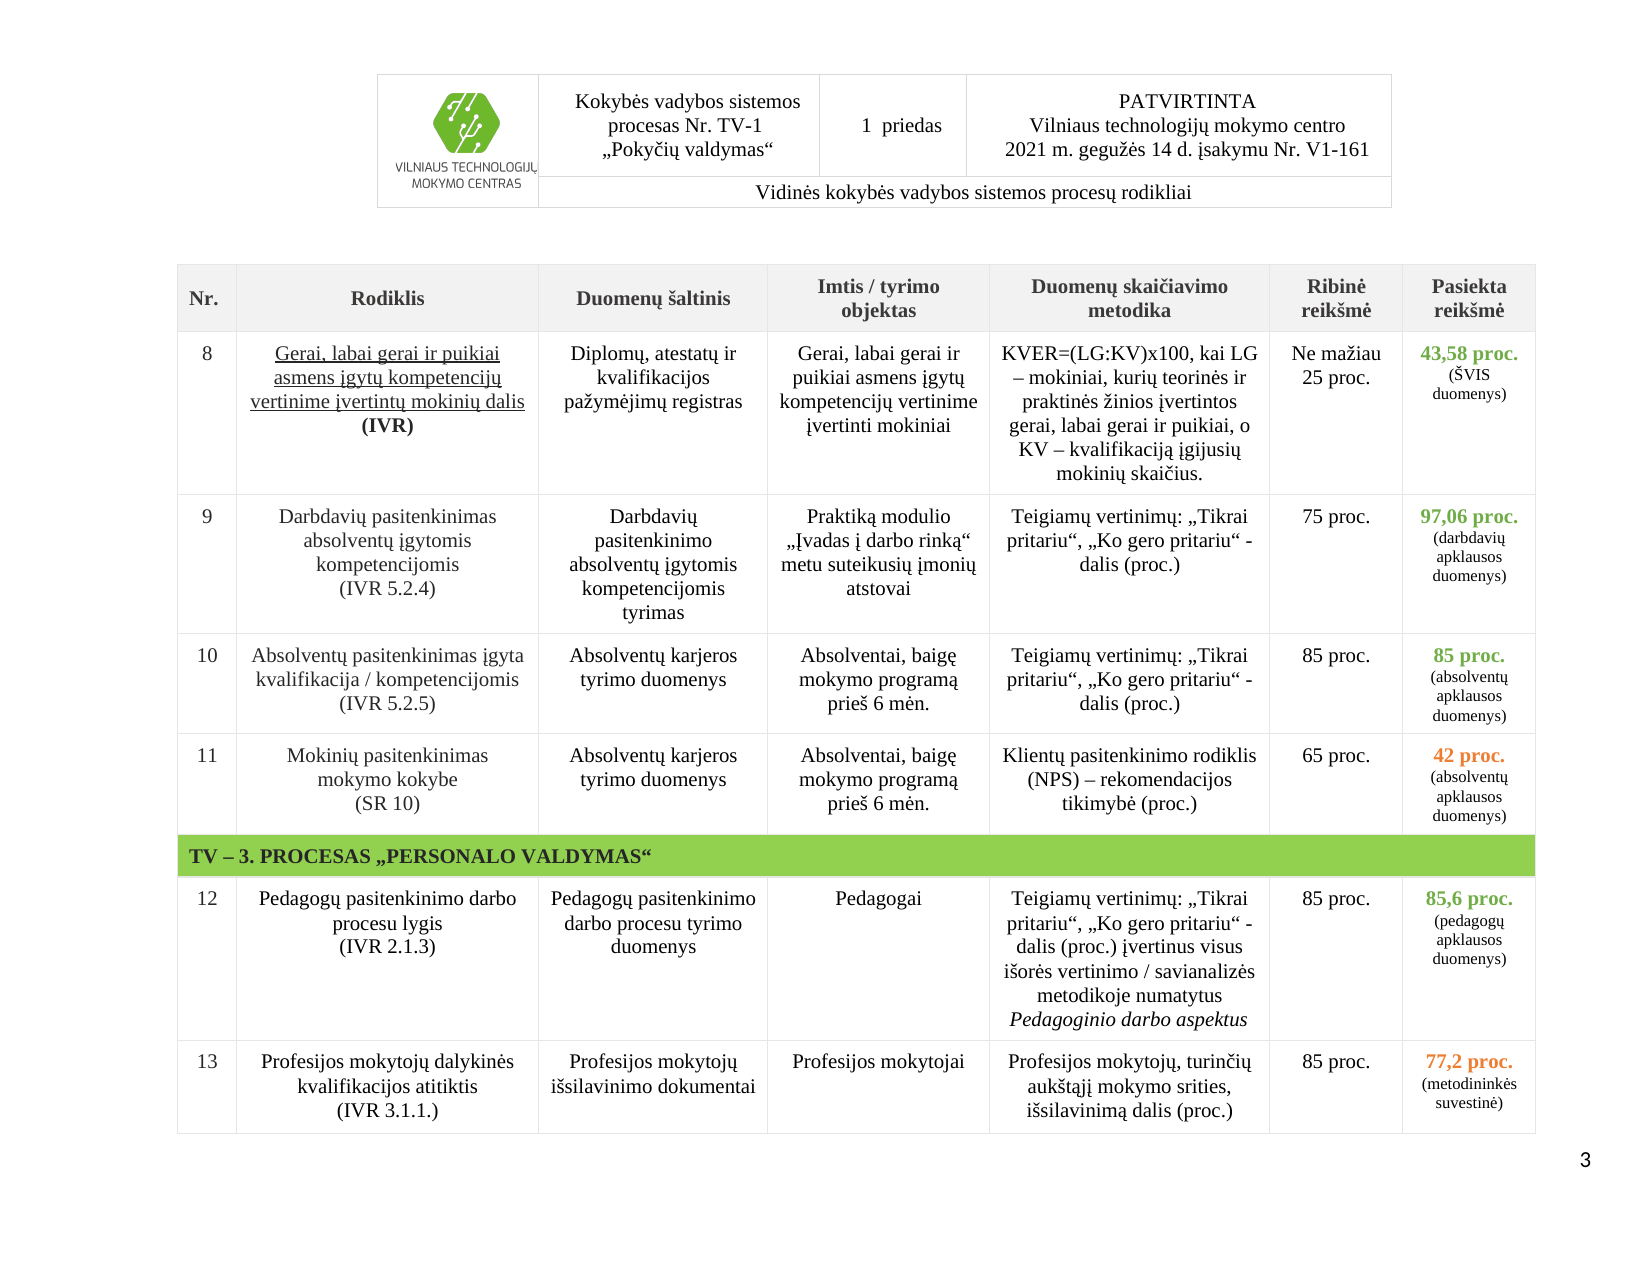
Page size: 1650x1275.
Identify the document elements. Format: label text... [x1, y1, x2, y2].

table_cell Gerai, labai gerai ir puikiai asmens įgytų kompetencijų vertinime įvertinti mokiniai [768, 332, 989, 494]
table_cell Profesijos mokytojų, turinčių aukštąjį mokymo srities, išsilavinimą dalis (proc.) [990, 1041, 1269, 1133]
table_cell Absolventų karjeros tyrimo duomenys [539, 634, 767, 733]
table_cell Diplomų, atestatų ir kvalifikacijos pažymėjimų registras [539, 332, 767, 494]
table_header Duomenų šaltinis [539, 265, 767, 331]
table_header Nr. [178, 265, 236, 331]
table_cell Teigiamų vertinimų: „Tikrai pritariu“, „Ko gero pritariu“ -dalis (proc.) įvertinus visus išorės vertinimo / savianalizės metodikoje numatytus Pedagoginio darbo aspektus [990, 878, 1269, 1039]
table_cell 12 [178, 878, 236, 1039]
table_cell Absolventų karjeros tyrimo duomenys [539, 734, 767, 834]
table_cell 77,2 proc. (metodininkės suvestinė) [1403, 1041, 1535, 1133]
table_cell Pedagogai [768, 878, 989, 1039]
table_cell Darbdavių pasitenkinimo absolventų įgytomis kompetencijomis tyrimas [539, 495, 767, 633]
table_cell Klientų pasitenkinimo rodiklis (NPS) – rekomendacijos tikimybė (proc.) [990, 734, 1269, 834]
table_header Ribinė reikšmė [1270, 265, 1402, 331]
table_cell 65 proc. [1270, 734, 1402, 834]
table_cell 43,58 proc. (ŠVIS duomenys) [1403, 332, 1535, 494]
table_cell TV – 3. PROCESAS „PERSONALO VALDYMAS“ [178, 835, 1535, 876]
table_cell Pedagogų pasitenkinimo darbo procesu tyrimo duomenys [539, 878, 767, 1039]
table_cell Teigiamų vertinimų: „Tikrai pritariu“, „Ko gero pritariu“ -dalis (proc.) [990, 495, 1269, 633]
table_header Imtis / tyrimo objektas [768, 265, 989, 331]
table_cell 13 [178, 1041, 236, 1133]
table_cell Pedagogų pasitenkinimo darbo procesu lygis (IVR 2.1.3) [237, 878, 538, 1039]
table_cell 75 proc. [1270, 495, 1402, 633]
table_cell Praktiką modulio „Įvadas į darbo rinką“ metu suteikusių įmonių atstovai [768, 495, 989, 633]
table_header Rodiklis [237, 265, 538, 331]
table_cell 85 proc. [1270, 634, 1402, 733]
table_cell 85 proc. (absolventų apklausos duomenys) [1403, 634, 1535, 733]
table_cell Absolventai, baigę mokymo programą prieš 6 mėn. [768, 734, 989, 834]
table_cell 9 [178, 495, 236, 633]
table_cell Profesijos mokytojų išsilavinimo dokumentai [539, 1041, 767, 1133]
table_cell Darbdavių pasitenkinimas absolventų įgytomis kompetencijomis (IVR 5.2.4) [237, 495, 538, 633]
table_cell Gerai, labai gerai ir puikiai asmens įgytų kompetencijų vertinime įvertintų mokinių dalis (IVR) [237, 332, 538, 494]
table_cell Profesijos mokytojai [768, 1041, 989, 1133]
table_cell Mokinių pasitenkinimas mokymo kokybe (SR 10) [237, 734, 538, 834]
table_cell 42 proc. (absolventų apklausos duomenys) [1403, 734, 1535, 834]
table_cell 11 [178, 734, 236, 834]
table_cell 8 [178, 332, 236, 494]
table_cell Teigiamų vertinimų: „Tikrai pritariu“, „Ko gero pritariu“ -dalis (proc.) [990, 634, 1269, 733]
table_cell 85,6 proc. (pedagogų apklausos duomenys) [1403, 878, 1535, 1039]
table_cell 85 proc. [1270, 878, 1402, 1039]
picture [395, 93, 538, 188]
table_cell Profesijos mokytojų dalykinės kvalifikacijos atitiktis (IVR 3.1.1.) [237, 1041, 538, 1133]
table_cell KVER=(LG:KV)x100, kai LG – mokiniai, kurių teorinės ir praktinės žinios įvertintos gerai, labai gerai ir puikiai, o KV – kvalifikaciją įgijusių mokinių skaičius. [990, 332, 1269, 494]
table_cell Absolventai, baigę mokymo programą prieš 6 mėn. [768, 634, 989, 733]
table_cell 97,06 proc. (darbdavių apklausos duomenys) [1403, 495, 1535, 633]
table_cell Absolventų pasitenkinimas įgyta kvalifikacija / kompetencijomis (IVR 5.2.5) [237, 634, 538, 733]
table_header Duomenų skaičiavimo metodika [990, 265, 1269, 331]
table_cell Ne mažiau 25 proc. [1270, 332, 1402, 494]
table_cell 10 [178, 634, 236, 733]
table_cell 85 proc. [1270, 1041, 1402, 1133]
table_header Pasiekta reikšmė [1403, 265, 1535, 331]
